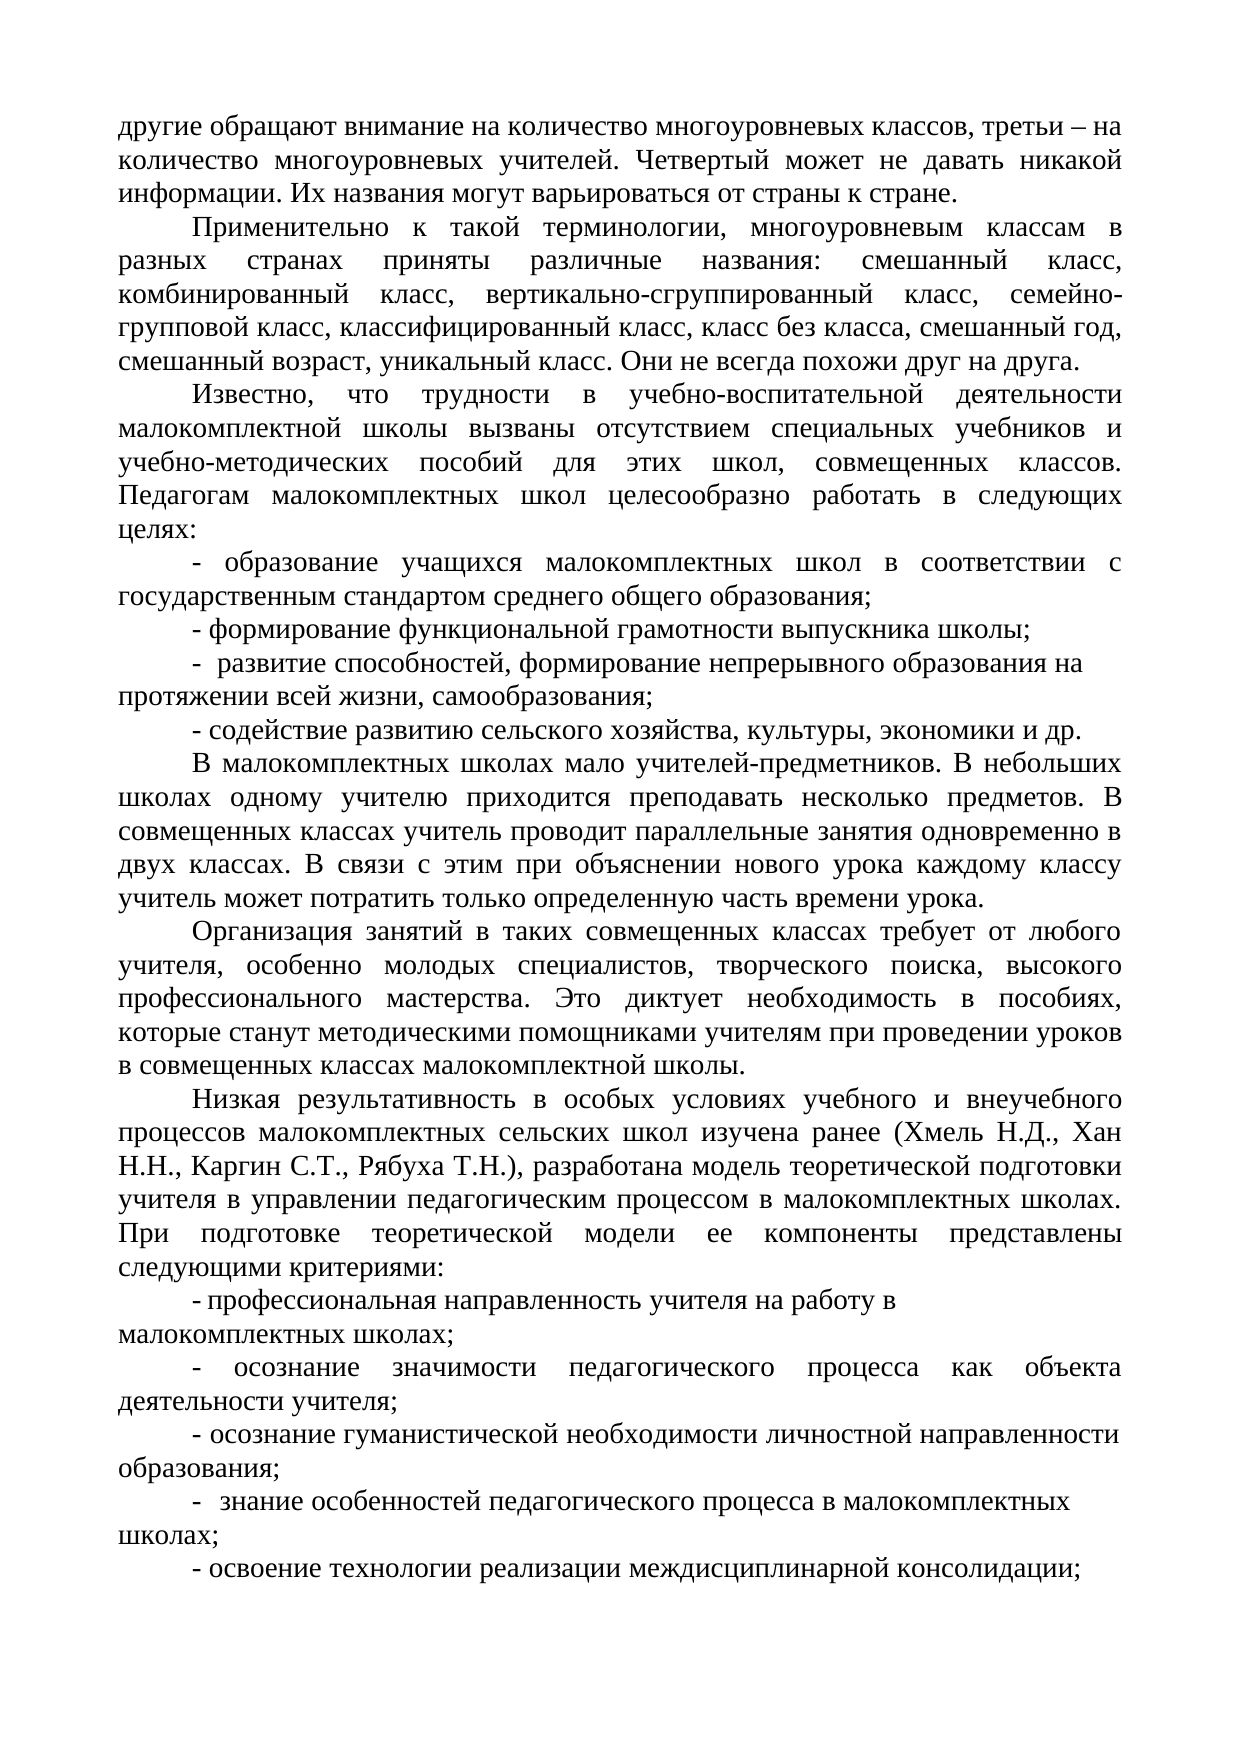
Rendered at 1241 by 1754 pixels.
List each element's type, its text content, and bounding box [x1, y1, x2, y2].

text Применительно к такой терминологии, многоуровневым классам в разных странах приняты различные названия: смешанный класс, комбинированный класс, вертикально-сгруппированный класс, семейно-групповой класс, классифицированный класс, класс без класса, смешанный год, смешанный возраст, уникальный класс. Они не всегда похожи друг на друга. [118, 209, 1123, 377]
list профессиональная направленность учителя на работу в малокомплектных школах; [118, 1282, 1122, 1349]
list формирование функциональной грамотности выпускника школы; [192, 611, 1151, 645]
list осознание значимости педагогического процесса как объекта деятельности учителя; [118, 1349, 1122, 1416]
text Низкая результативность в особых условиях учебного и внеучебного процессов малокомплектных сельских школ изучена ранее (Хмель Н.Д., Хан Н.Н., Каргин С.Т., Рябуха Т.Н.), разработана модель теоретической подготовки учителя в управлении педагогическим процессом в малокомплектных школах. При подготовке теоретической модели ее компоненты представлены следующими критериями: [118, 1081, 1122, 1282]
list содействие развитию сельского хозяйства, культуры, экономики и др. [192, 712, 1151, 746]
list развитие способностей, формирование непрерывного образования на протяжении всей жизни, самообразования; [118, 645, 1122, 712]
text Организация занятий в таких совмещенных классах требует от любого учителя, особенно молодых специалистов, творческого поиска, высокого профессионального мастерства. Это диктует необходимость в пособиях, которые станут методическими помощниками учителям при проведении уроков в совмещенных классах малокомплектной школы. [118, 913, 1122, 1081]
list образование учащихся малокомплектных школ в соответствии с государственным стандартом среднего общего образования; [118, 544, 1122, 611]
text Известно, что трудности в учебно-воспитательной деятельности малокомплектной школы вызваны отсутствием специальных учебников и учебно-методических пособий для этих школ, совмещенных классов. Педагогам малокомплектных школ целесообразно работать в следующих целях: [118, 377, 1122, 544]
list осознание гуманистической необходимости личностной направленности образования; [118, 1416, 1122, 1483]
list знание особенностей педагогического процесса в малокомплектных школах; [118, 1483, 1122, 1551]
text В малокомплектных школах мало учителей-предметников. В небольших школах одному учителю приходится преподавать несколько предметов. В совмещенных классах учитель проводит параллельные занятия одновременно в двух классах. В связи с этим при объяснении нового урока каждому классу учитель может потратить только определенную часть времени урока. [118, 746, 1122, 913]
list освоение технологии реализации междисциплинарной консолидации; [192, 1551, 1151, 1584]
text другие обращают внимание на количество многоуровневых классов, третьи – на количество многоуровневых учителей. Четвертый может не давать никакой информации. Их названия могут варьироваться от страны к стране. [118, 108, 1122, 209]
